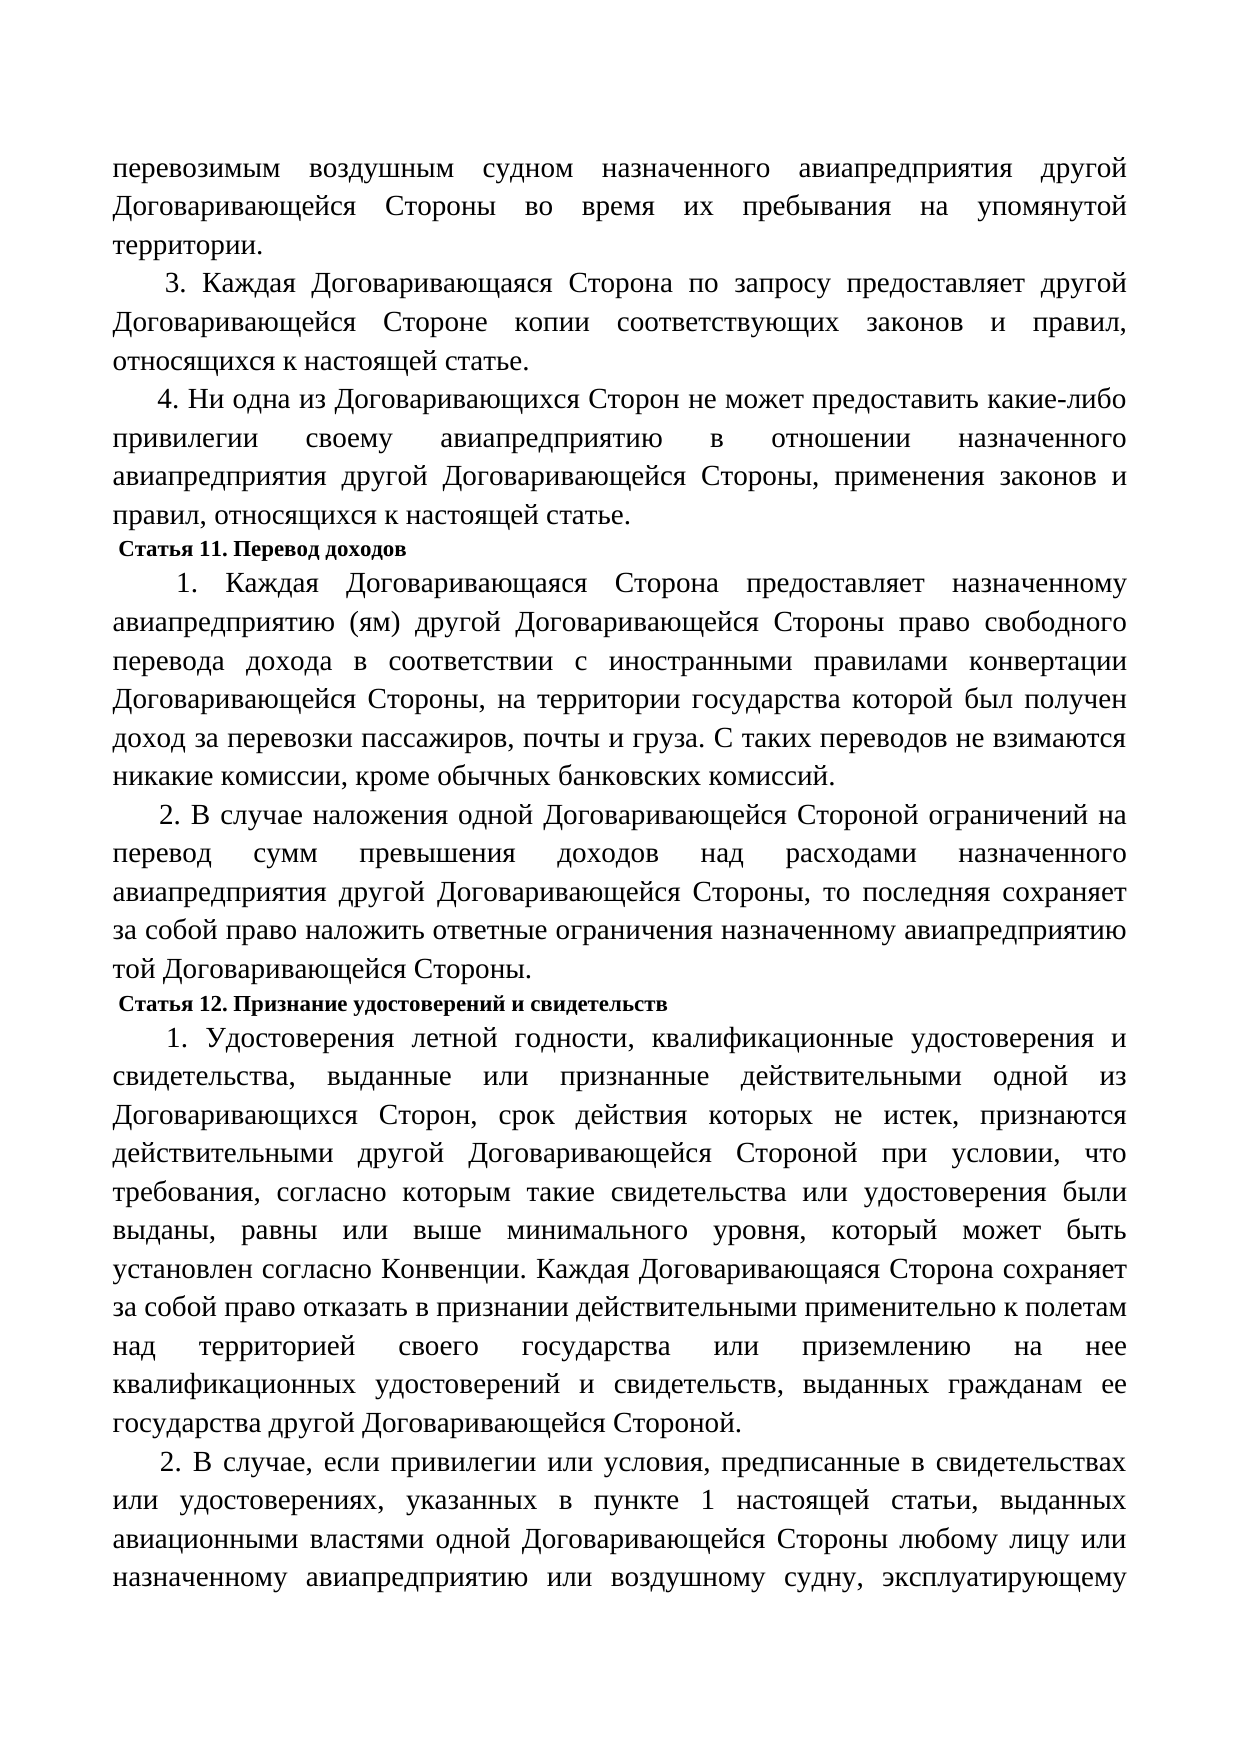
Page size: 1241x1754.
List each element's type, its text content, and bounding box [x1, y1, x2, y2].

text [112, 1444, 1128, 1593]
text Статья 12. Признание удостоверений и свидетельств [112, 989, 1128, 1016]
text 1. Каждая Договаривающаяся Сторона предоставляет назначенному авиапредприятию (ям) другой Договаривающейся Стороны право свободного перевода дохода в соответствии с иностранными правилами конвертации Договаривающейся Стороны, на территории государства которой был получен доход за перевозки пассажиров, почты и груза. С таких переводов не взимаются никакие комиссии, кроме обычных банковских комиссий. [112, 566, 1128, 792]
text 2. В случае наложения одной Договаривающейся Стороной ограничений на перевод сумм превышения доходов над расходами назначенного авиапредприятия другой Договаривающейся Стороны, то последняя сохраняет за собой право наложить ответные ограничения назначенному авиапредприятию той Договаривающейся Стороны. [112, 797, 1128, 984]
text Статья 11. Перевод доходов [112, 535, 1128, 562]
text 1. Удостоверения летной годности, квалификационные удостоверения и свидетельства, выданные или признанные действительными одной из Договаривающихся Сторон, срок действия которых не истек, признаются действительными другой Договаривающейся Стороной при условии, что требования, согласно которым такие свидетельства или удостоверения были выданы, равны или выше минимального уровня, который может быть установлен согласно Конвенции. Каждая Договаривающаяся Сторона сохраняет за собой право отказать в признании действительными применительно к полетам над территорией своего государства или приземлению на нее квалификационных удостоверений и свидетельств, выданных гражданам ее государства другой Договаривающейся Стороной. [112, 1020, 1128, 1439]
text 4. Ни одна из Договаривающихся Сторон не может предоставить какие-либо привилегии своему авиапредприятию в отношении назначенного авиапредприятия другой Договаривающейся Стороны, применения законов и правил, относящихся к настоящей статье. [112, 381, 1128, 530]
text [112, 150, 1128, 261]
text 3. Каждая Договаривающаяся Сторона по запросу предоставляет другой Договаривающейся Стороне копии соответствующих законов и правил, относящихся к настоящей статье. [112, 266, 1128, 376]
